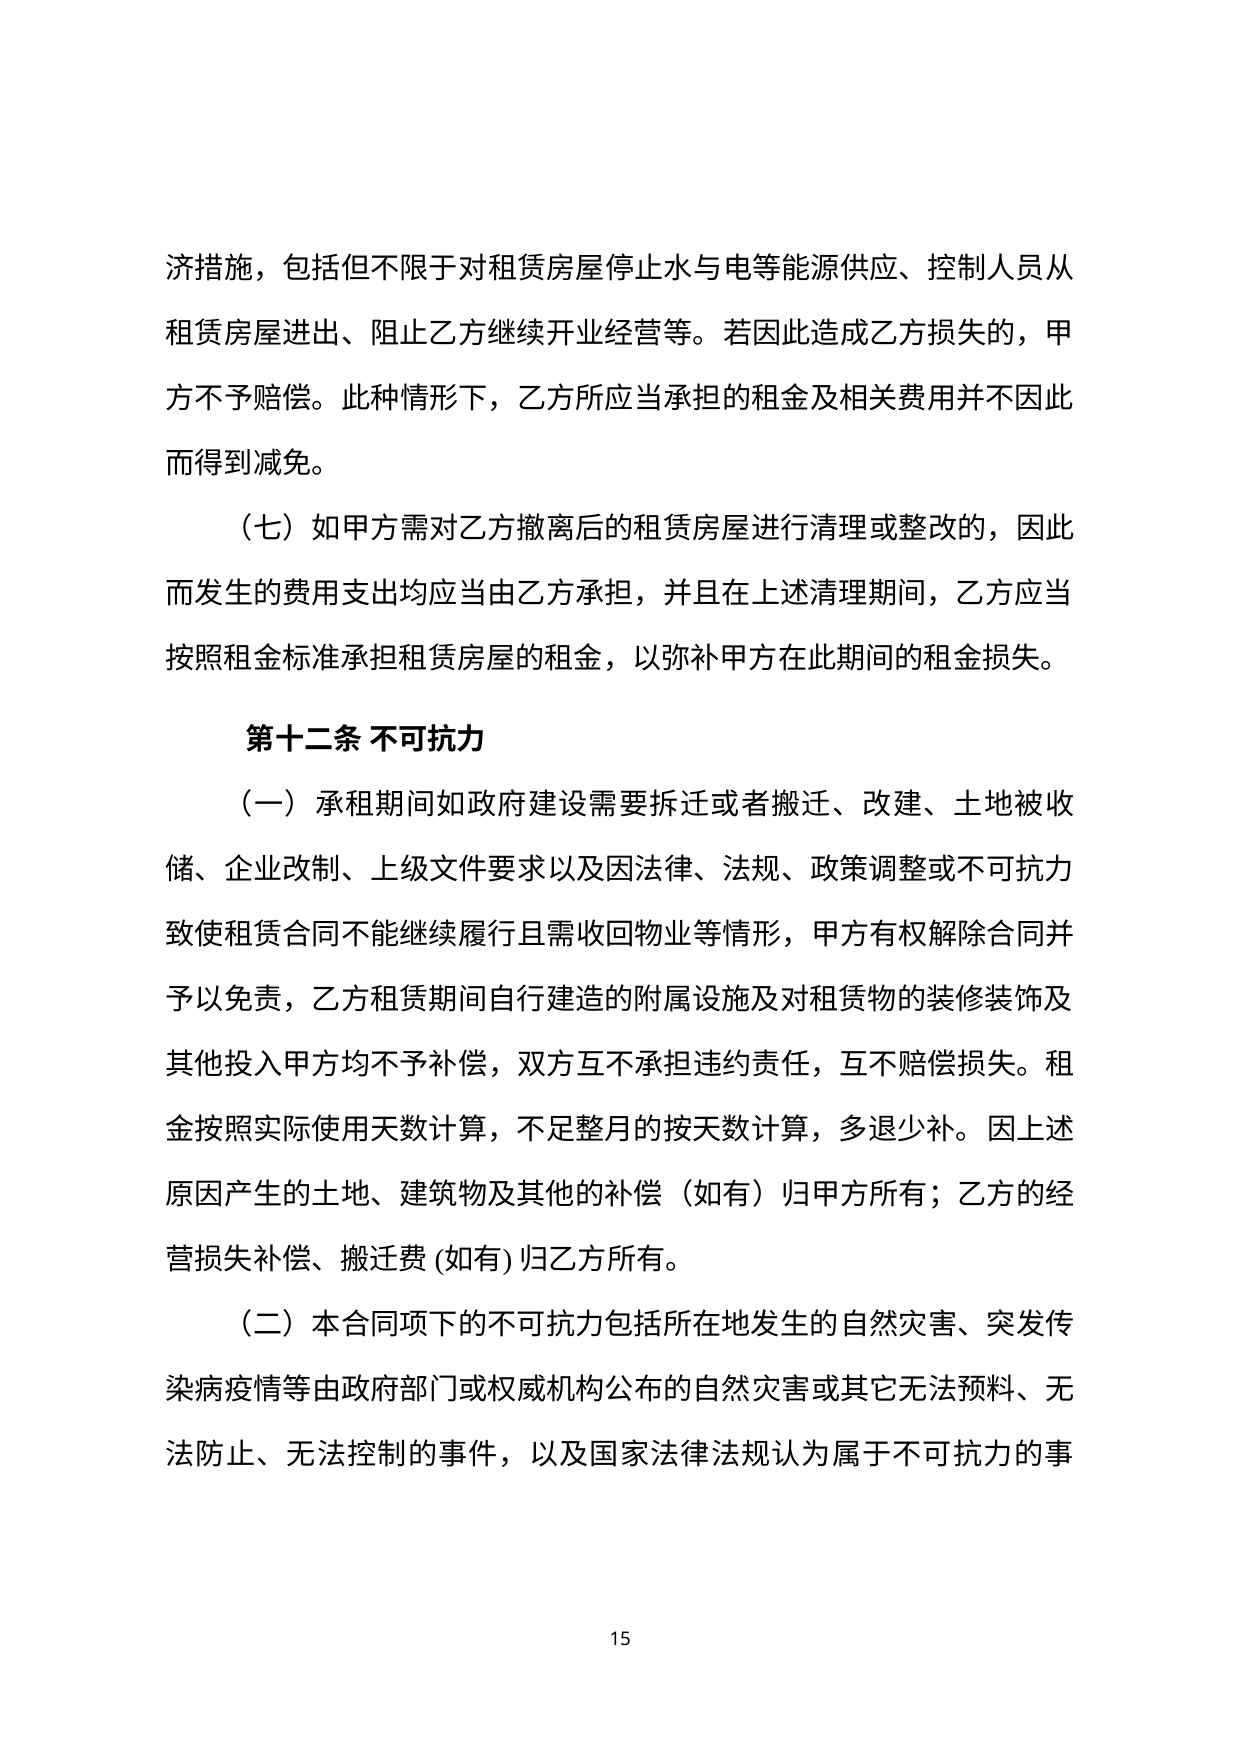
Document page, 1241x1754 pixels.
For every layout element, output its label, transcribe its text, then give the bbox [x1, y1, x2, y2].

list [165, 233, 1075, 493]
list （七）如甲方需对乙方撤离后的租赁房屋进行清理或整改的，因此而发生的费用支出均应当由乙方承担，并且在上述清理期间，乙方应当按照租金标准承担租赁房屋的租金，以弥补甲方在此期间的租金损失。 [165, 493, 1075, 688]
list （一）承租期间如政府建设需要拆迁或者搬迁、改建、土地被收储、企业改制、上级文件要求以及因法律、法规、政策调整或不可抗力致使租赁合同不能继续履行且需收回物业等情形，甲方有权解除合同并予以免责，乙方租赁期间自行建造的附属设施及对租赁物的装修装饰及其他投入甲方均不予补偿，双方互不承担违约责任，互不赔偿损失。租金按照实际使用天数计算，不足整月的按天数计算，多退少补。因上述原因产生的土地、建筑物及其他的补偿（如有）归甲方所有；乙方的经营损失补偿、搬迁费 (如有) 归乙方所有。 [165, 769, 1075, 1289]
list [165, 1289, 1075, 1484]
list 第十二条 不可抗力 [187, 704, 1075, 769]
